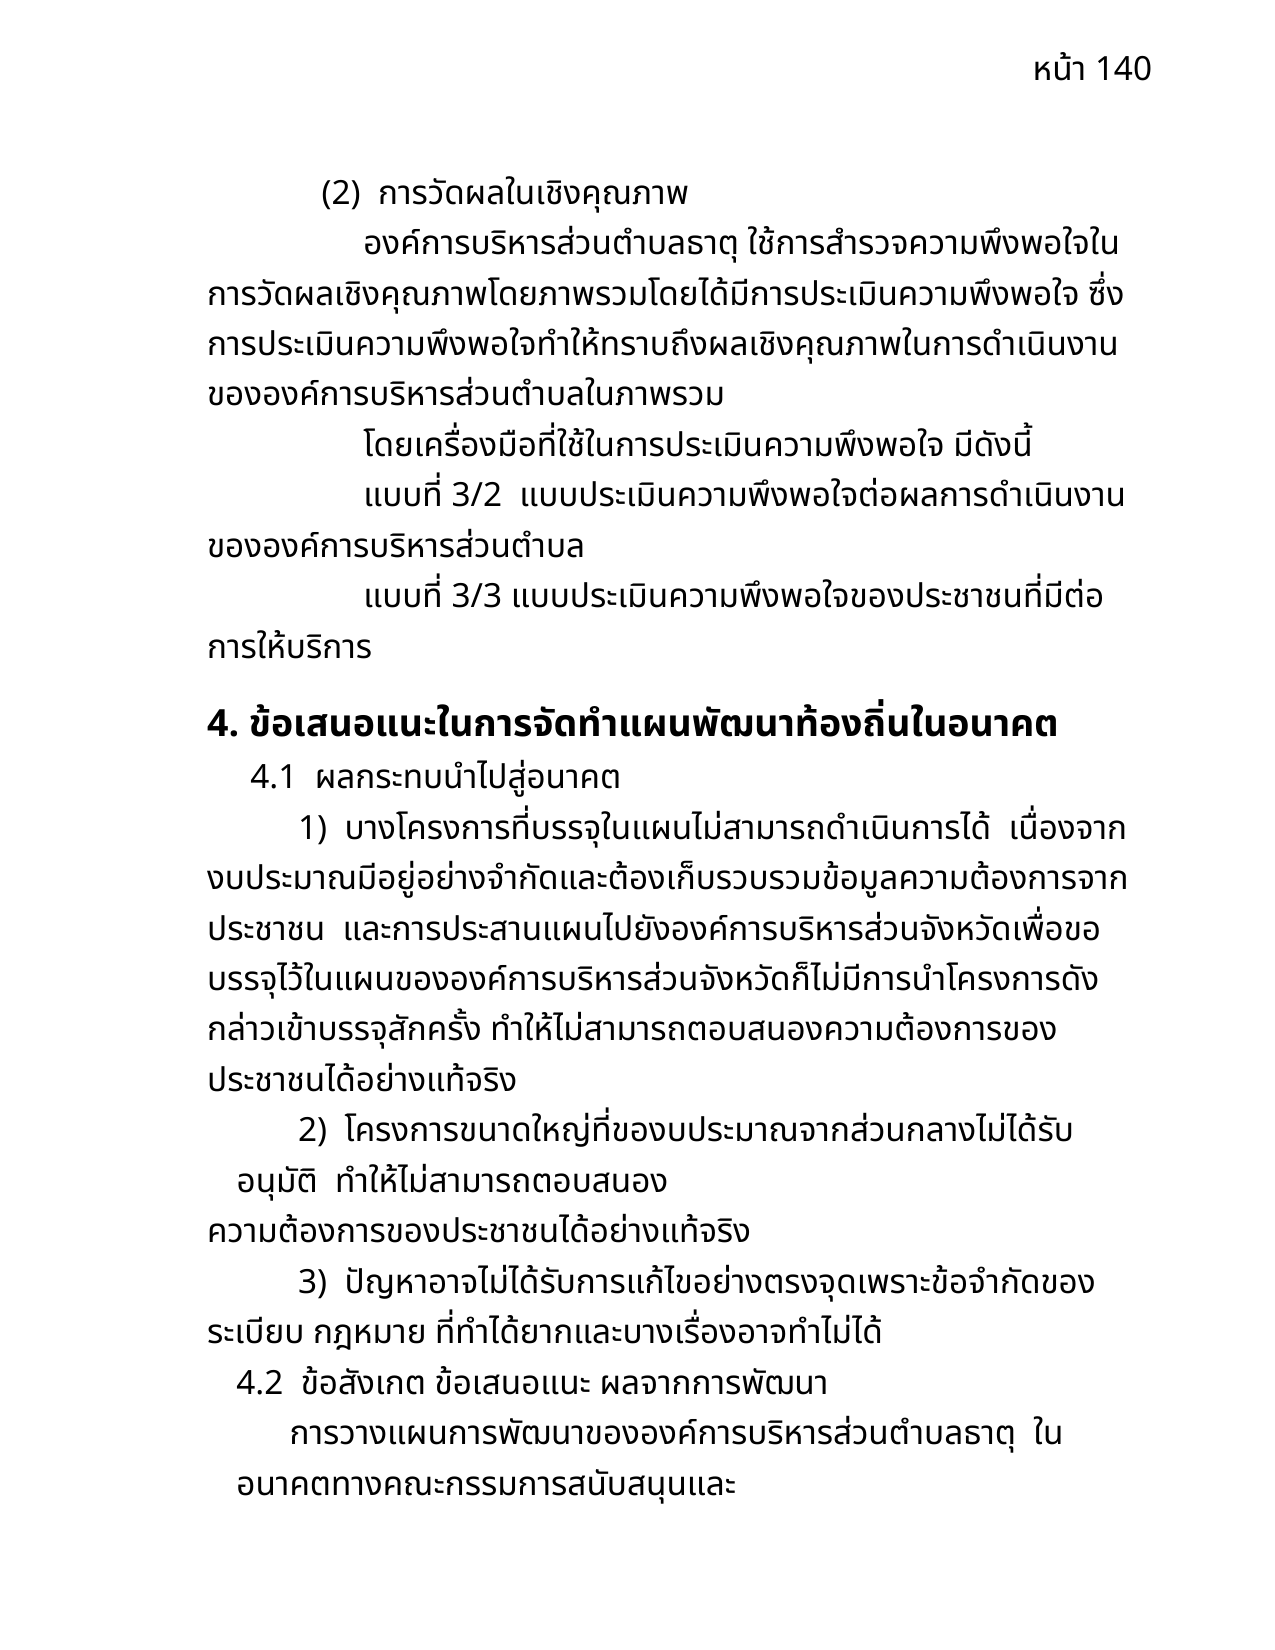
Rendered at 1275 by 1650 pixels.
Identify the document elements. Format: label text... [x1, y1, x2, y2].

text 1) บางโครงการที่บรรจุในแผนไม่สามารถดำเนินการได้ เนื่องจากงบประมาณมีอยู่อย่างจำกัดและต้องเก็บรวบรวมข้อมูลความต้องการจากประชาชน และการประสานแผนไปยังองค์การบริหารส่วนจังหวัดเพื่อขอบรรจุไว้ในแผนขององค์การบริหารส่วนจังหวัดก็ไม่มีการนำโครงการดังกล่าวเข้าบรรจุสักครั้ง ทำให้ไม่สามารถตอบสนองความต้องการของประชาชนได้อย่างแท้จริง [207, 803, 1152, 1106]
text การวางแผนการพัฒนาขององค์การบริหารส่วนตำบลธาตุ ในอนาคตทางคณะกรรมการสนับสนุนและ [236, 1409, 1152, 1510]
text แบบที่ 3/2 แบบประเมินความพึงพอใจต่อผลการดำเนินงานขององค์การบริหารส่วนตำบล [207, 471, 1152, 572]
text แบบที่ 3/3 แบบประเมินความพึงพอใจของประชาชนที่มีต่อการให้บริการ [207, 572, 1152, 673]
text องค์การบริหารส่วนตำบลธาตุ ใช้การสำรวจความพึงพอใจในการวัดผลเชิงคุณภาพโดยภาพรวมโดยได้มีการประเมินความพึงพอใจ ซึ่งการประเมินความพึงพอใจทำให้ทราบถึงผลเชิงคุณภาพในการดำเนินงานขององค์การบริหารส่วนตำบลในภาพรวม [207, 219, 1152, 421]
text โดยเครื่องมือที่ใช้ในการประเมินความพึงพอใจ มีดังนี้ [207, 421, 1152, 471]
text 4.1 ผลกระทบนำไปสู่อนาคต [207, 753, 1152, 803]
text หน้า 140 [207, 44, 1152, 95]
text 2) โครงการขนาดใหญ่ที่ของบประมาณจากส่วนกลางไม่ได้รับอนุมัติ ทำให้ไม่สามารถตอบสนอง [236, 1106, 1152, 1207]
text 4. ข้อเสนอแนะในการจัดทำแผนพัฒนาท้องถิ่นในอนาคต [207, 696, 1152, 753]
text (2) การวัดผลในเชิงคุณภาพ [207, 168, 1152, 219]
text 3) ปัญหาอาจไม่ได้รับการแก้ไขอย่างตรงจุดเพราะข้อจำกัดของระเบียบ กฎหมาย ที่ทำได้ยากและบางเรื่องอาจทำไม่ได้ [207, 1258, 1152, 1359]
text ความต้องการของประชาชนได้อย่างแท้จริง [207, 1207, 1152, 1258]
text 4.2 ข้อสังเกต ข้อเสนอแนะ ผลจากการพัฒนา [236, 1359, 1152, 1409]
